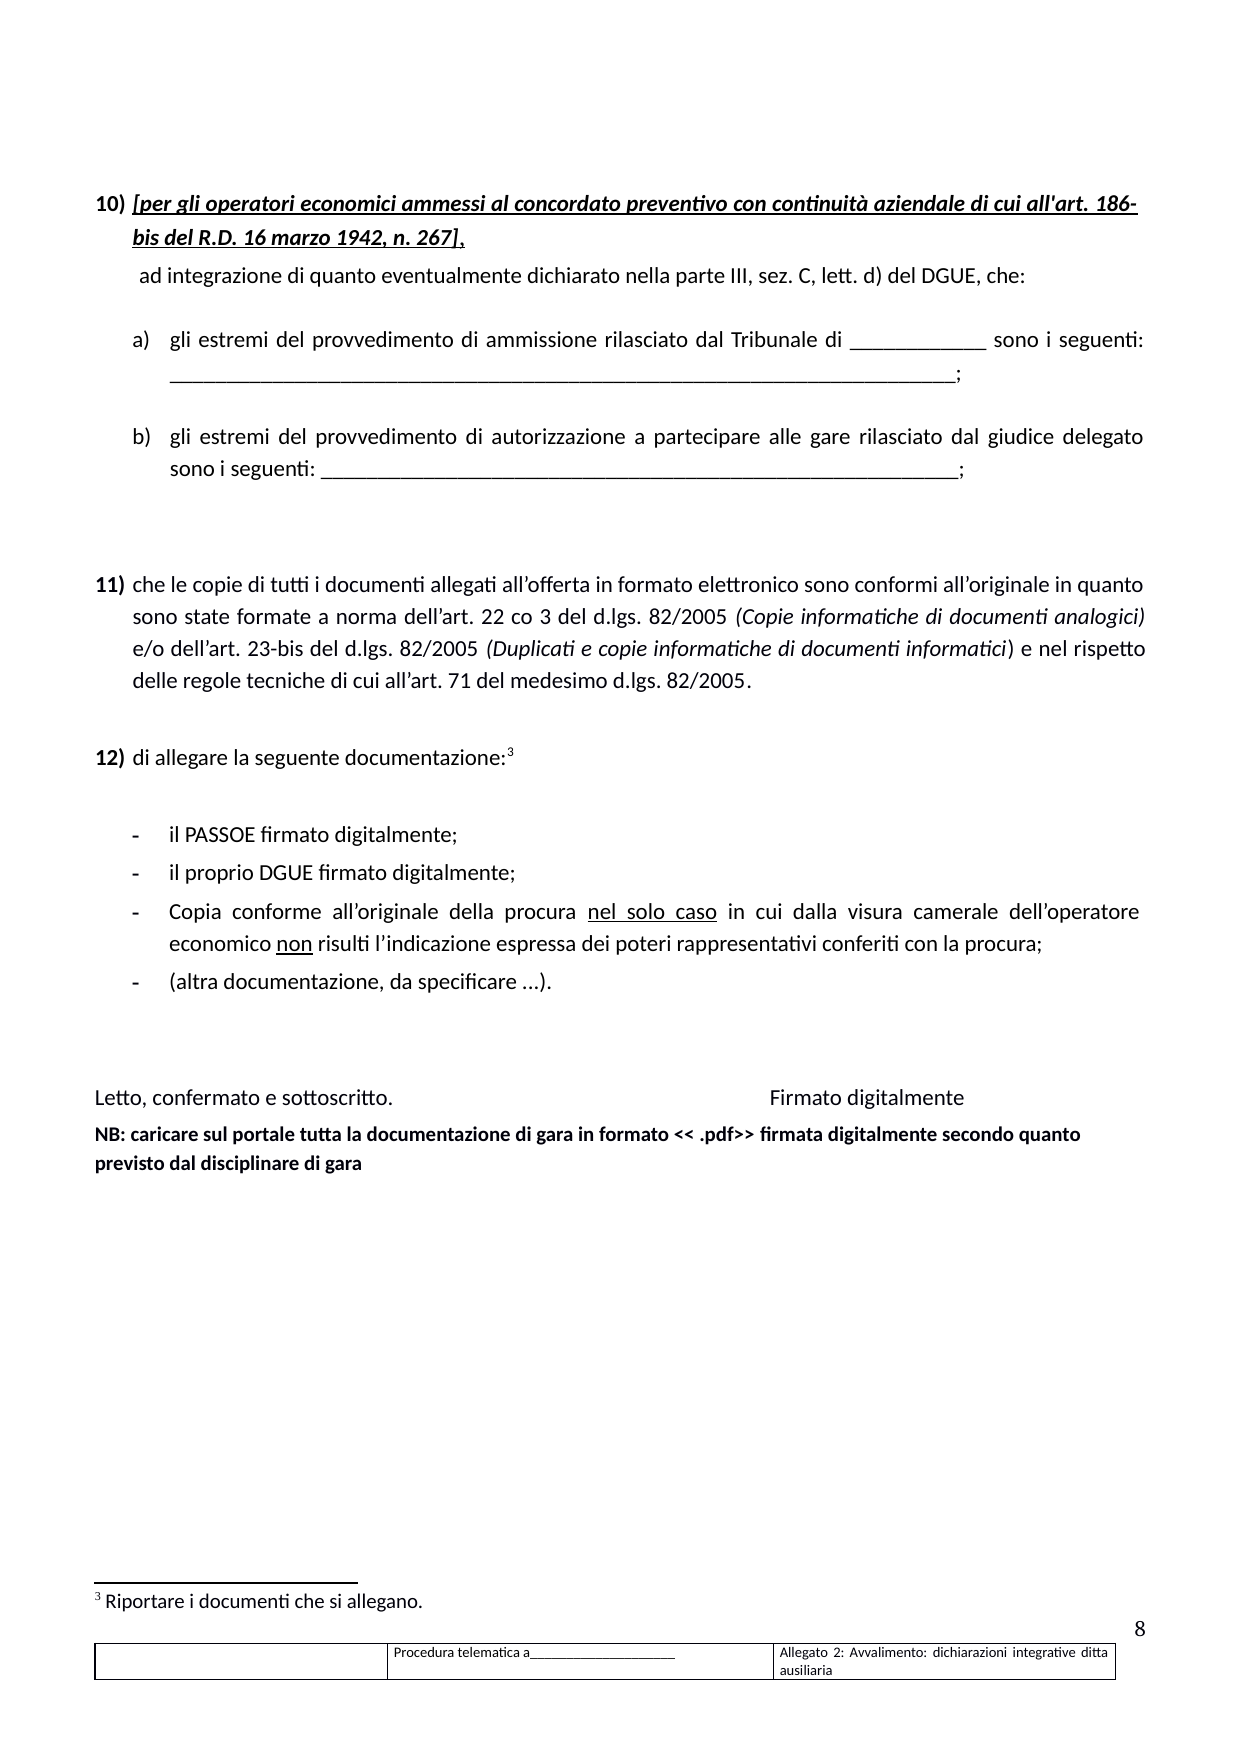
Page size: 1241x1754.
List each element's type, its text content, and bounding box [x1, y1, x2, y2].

list il proprio DGUE firmato digitalmente; [132, 858, 1140, 886]
list gli estremi del provvedimento di autorizzazione a partecipare alle gare rilasciato dal giudice delegato sono i seguenti: ________________________________________________________; [132, 422, 1146, 482]
list (altra documentazione, da specificare ...). [132, 967, 1140, 996]
list [per gli operatori economici ammessi al concordato preventivo con continuità aziendale di cui all'art. 186-bis del R.D. 16 marzo 1942, n. 267], [95, 189, 1140, 251]
list Copia conforme all’originale della procura nel solo caso in cui dalla visura camerale dell’operatore economico non risulti l’indicazione espressa dei poteri rappresentativi conferiti con la procura; [132, 897, 1140, 957]
text ad integrazione di quanto eventualmente dichiarato nella parte III, sez. C, lett. d) del DGUE, che: [139, 261, 1146, 289]
list il PASSOE firmato digitalmente; [132, 820, 1140, 848]
text Letto, confermato e sottoscritto. Firmato digitalmente [94, 1083, 1146, 1111]
text NB: caricare sul portale tutta la documentazione di gara in formato << .pdf>> firmata digitalmente secondo quanto previsto dal disciplinare di gara [94, 1121, 1146, 1176]
list di allegare la seguente documentazione: [95, 743, 1140, 771]
list gli estremi del provvedimento di ammissione rilasciato dal Tribunale di ____________ sono i seguenti: _____________________________________________________________________; [132, 326, 1146, 386]
list che le copie di tutti i documenti allegati all’offerta in formato elettronico sono conformi all’originale in quanto sono state formate a norma dell’art. 22 co 3 del d.lgs. 82/2005 (Copie informatiche di documenti analogici) e/o dell’art. 23-bis del d.lgs. 82/2005 (Duplicati e copie informatiche di documenti informatici) e nel rispetto delle regole tecniche di cui all’art. 71 del medesimo d.lgs. 82/2005. [95, 570, 1146, 694]
